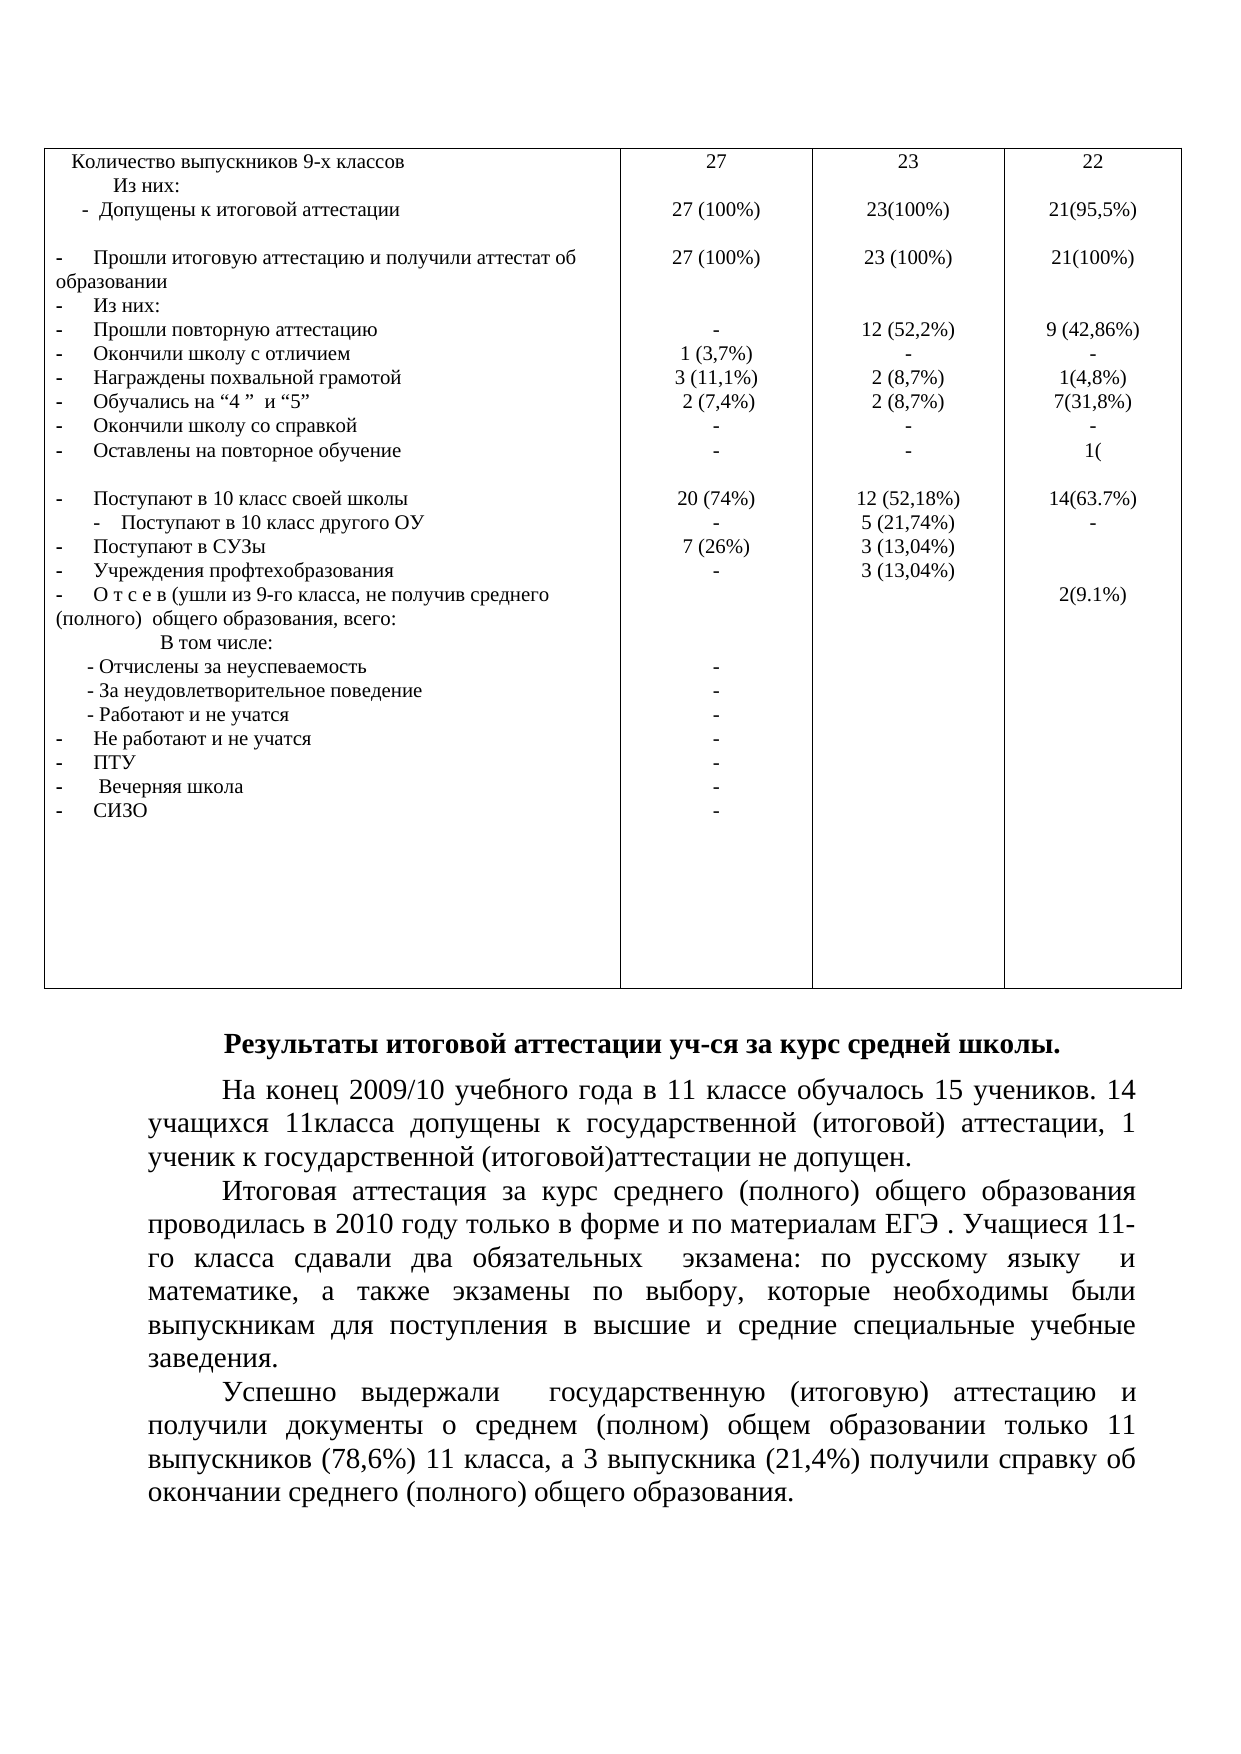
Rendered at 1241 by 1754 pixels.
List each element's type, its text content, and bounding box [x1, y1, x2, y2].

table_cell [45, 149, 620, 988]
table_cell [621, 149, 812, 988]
text Итоговая аттестация за курс среднего (полного) общего образования проводилась в 2010 году только в форме и по материалам ЕГЭ . Учащиеся 11-го класса сдавали два обязательных экзамена: по русскому языку и математике, а также экзамены по выбору, которые необходимы были выпускникам для поступления в высшие и средние специальные учебные заведения. [148, 1173, 1137, 1374]
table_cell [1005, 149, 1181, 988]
text Результаты итоговой аттестации уч-ся за курс средней школы. [148, 1026, 1137, 1059]
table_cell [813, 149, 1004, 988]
text На конец 2009/10 учебного года в 11 классе обучалось 15 учеников. 14 учащихся 11класса допущены к государственной (итоговой) аттестации, 1 ученик к государственной (итоговой)аттестации не допущен. [148, 1072, 1137, 1173]
text Успешно выдержали государственную (итоговую) аттестацию и получили документы о среднем (полном) общем образовании только 11 выпускников (78,6%) 11 класса, а 3 выпускника (21,4%) получили справку об окончании среднего (полного) общего образования. [148, 1374, 1137, 1508]
